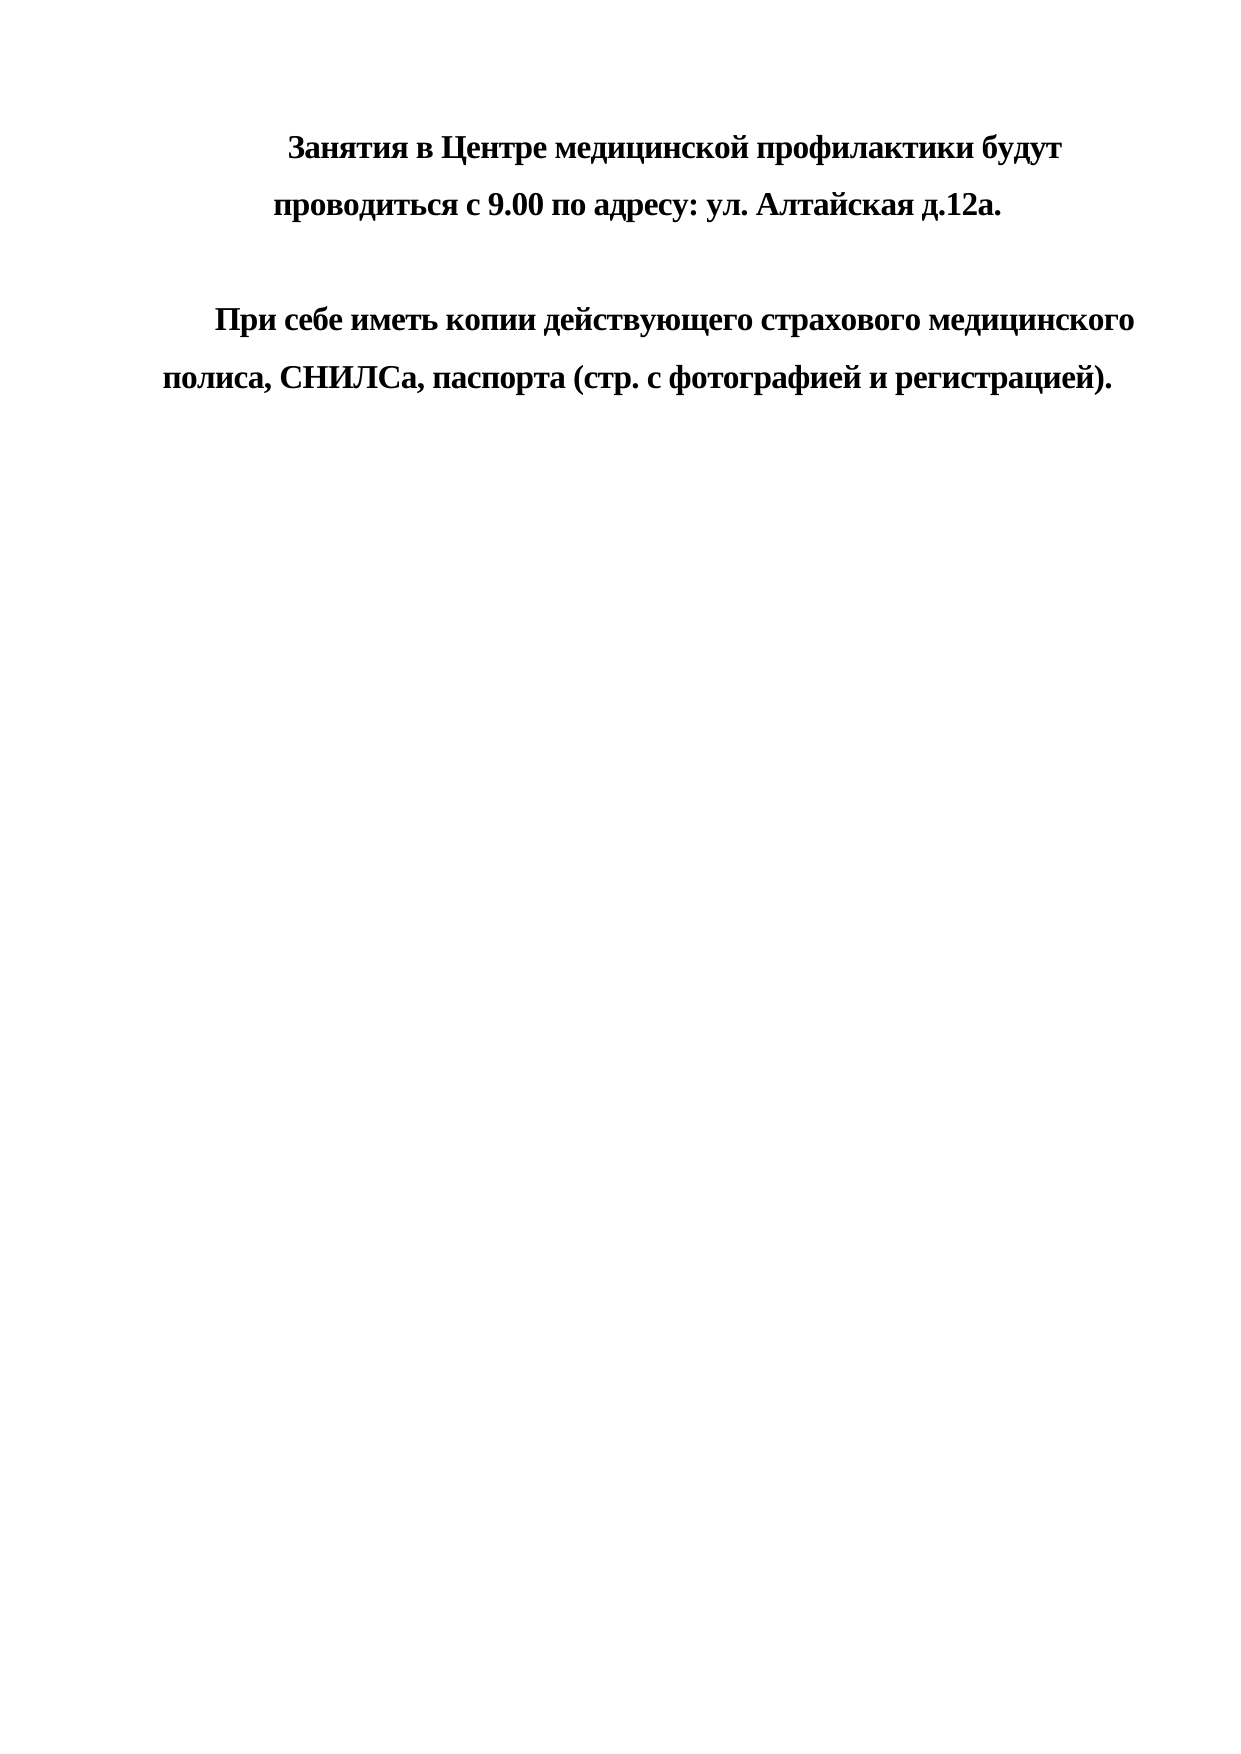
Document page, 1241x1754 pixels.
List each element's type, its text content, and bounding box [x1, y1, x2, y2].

text При себе иметь копии действующего страхового медицинского полиса, СНИЛСа, паспорта (стр. с фотографией и регистрацией). [124, 299, 1152, 395]
text Занятия в Центре медицинской профилактики будут проводиться с 9.00 по адресу: ул. Алтайская д.12а. [124, 127, 1152, 223]
